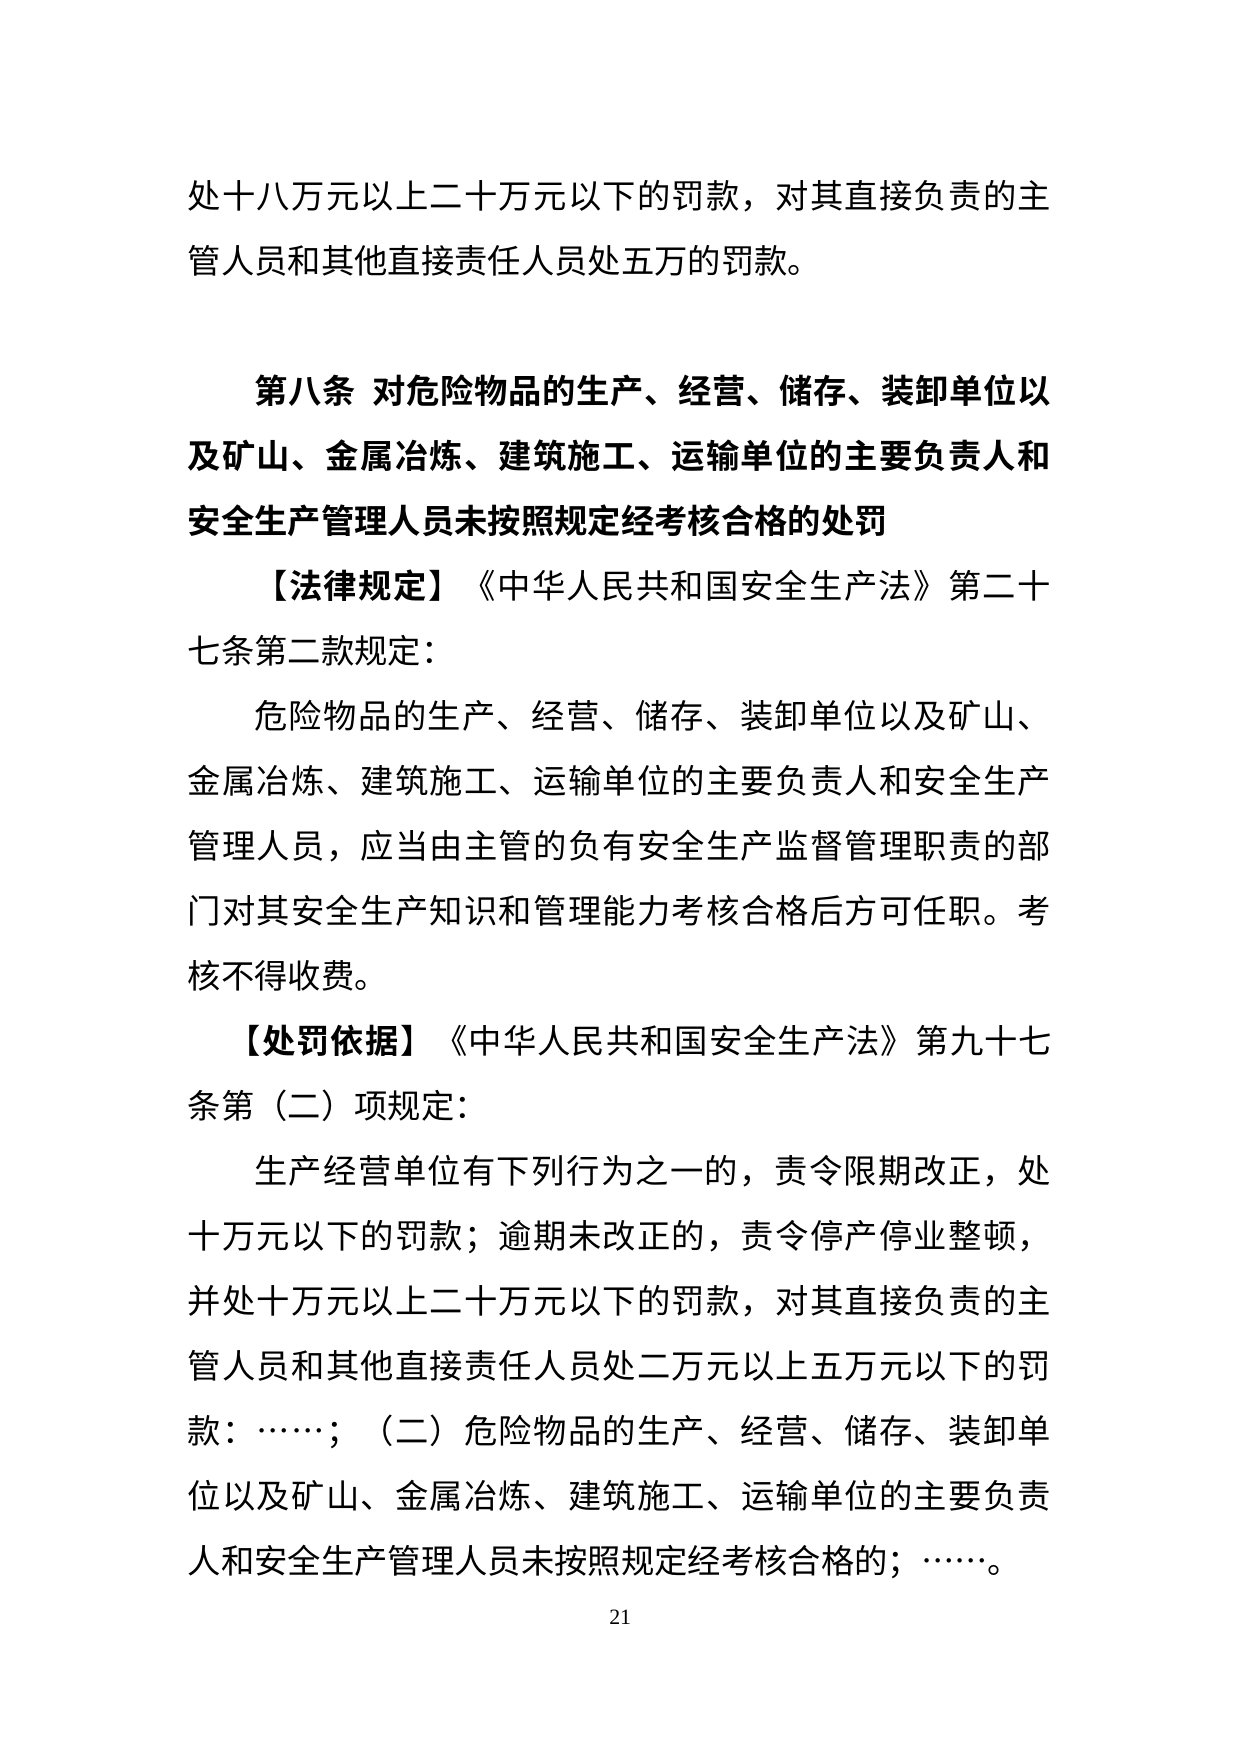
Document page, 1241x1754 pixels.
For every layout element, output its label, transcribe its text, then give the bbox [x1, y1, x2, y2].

text 【处罚依据】《中华人民共和国安全生产法》第九十七条第（二）项规定： [187, 1007, 1053, 1137]
text 【法律规定】《中华人民共和国安全生产法》第二十七条第二款规定： [187, 552, 1053, 682]
text 危险物品的生产、经营、储存、装卸单位以及矿山、金属冶炼、建筑施工、运输单位的主要负责人和安全生产管理人员，应当由主管的负有安全生产监督管理职责的部门对其安全生产知识和管理能力考核合格后方可任职。考核不得收费。 [187, 682, 1053, 1007]
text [187, 162, 1053, 292]
text 第八条 对危险物品的生产、经营、储存、装卸单位以及矿山、金属冶炼、建筑施工、运输单位的主要负责人和安全生产管理人员未按照规定经考核合格的处罚 [187, 357, 1053, 552]
text 生产经营单位有下列行为之一的，责令限期改正，处十万元以下的罚款；逾期未改正的，责令停产停业整顿，并处十万元以上二十万元以下的罚款，对其直接负责的主管人员和其他直接责任人员处二万元以上五万元以下的罚款：……；（二）危险物品的生产、经营、储存、装卸单位以及矿山、金属冶炼、建筑施工、运输单位的主要负责人和安全生产管理人员未按照规定经考核合格的；……。 [187, 1137, 1053, 1592]
